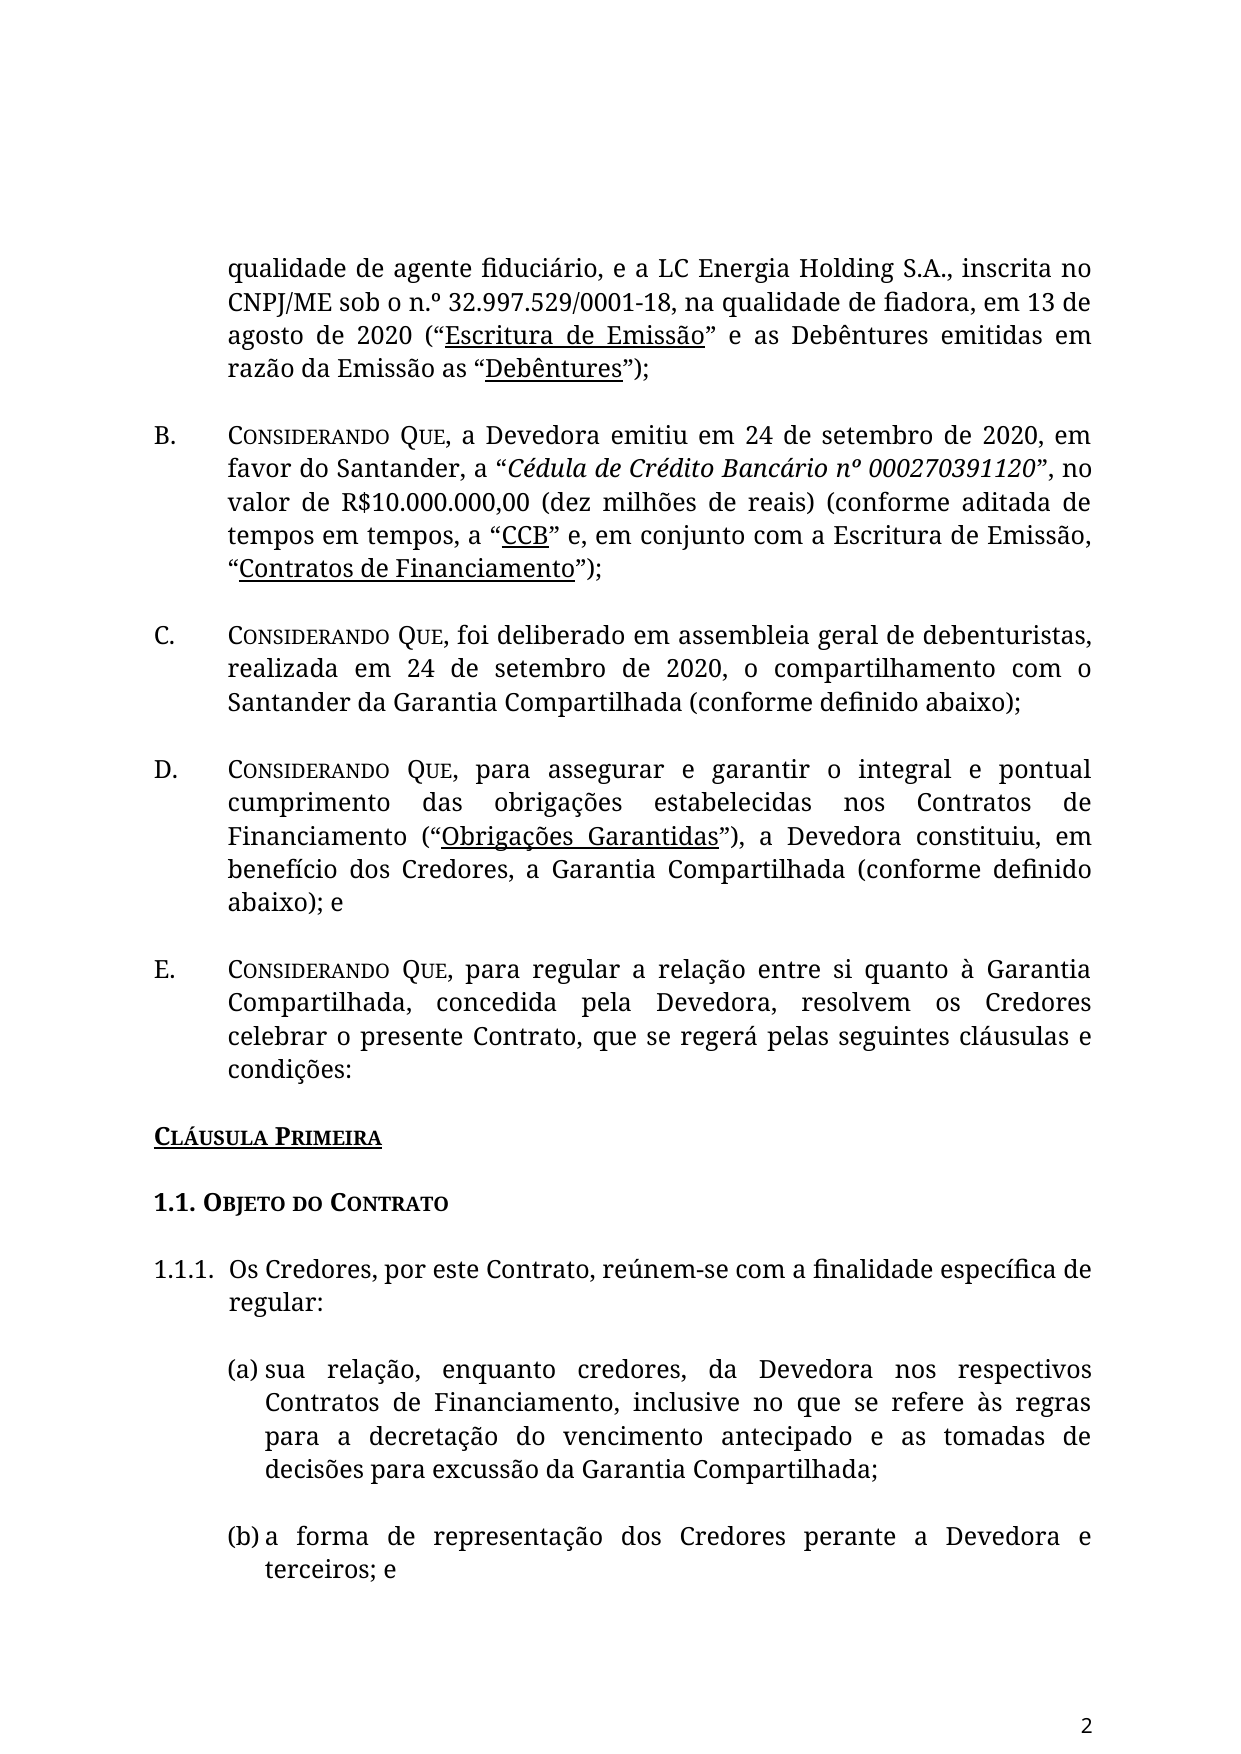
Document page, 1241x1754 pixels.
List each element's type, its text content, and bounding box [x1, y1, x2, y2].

list Considerando Que, foi deliberado em assembleia geral de debenturistas, realizada em 24 de setembro de 2020, o compartilhamento com o Santander da Garantia Compartilhada (conforme definido abaixo); [153, 618, 1092, 718]
list Considerando Que, para regular a relação entre si quanto à Garantia Compartilhada, concedida pela Devedora, resolvem os Credores celebrar o presente Contrato, que se regerá pelas seguintes cláusulas e condições: [153, 952, 1092, 1085]
text 1.1. Objeto do Contrato [153, 1185, 1092, 1218]
subtitle Cláusula Primeira [153, 1118, 1092, 1152]
list Os Credores, por este Contrato, reúnem-se com a finalidade específica de regular: [153, 1252, 1092, 1318]
list Considerando Que, a Devedora emitiu em 24 de setembro de 2020, em favor do Santander, a “Cédula de Crédito Bancário nº 000270391120”, no valor de R$10.000.000,00 (dez milhões de reais) (conforme aditada de tempos em tempos, a “CCB” e, em conjunto com a Escritura de Emissão, “Contratos de Financiamento”); [153, 418, 1092, 584]
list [153, 251, 1092, 384]
list a forma de representação dos Credores perante a Devedora e terceiros; e [227, 1518, 1092, 1585]
list sua relação, enquanto credores, da Devedora nos respectivos Contratos de Financiamento, inclusive no que se refere às regras para a decretação do vencimento antecipado e as tomadas de decisões para excussão da Garantia Compartilhada; [227, 1352, 1092, 1485]
list Considerando Que, para assegurar e garantir o integral e pontual cumprimento das obrigações estabelecidas nos Contratos de Financiamento (“Obrigações Garantidas”), a Devedora constituiu, em benefício dos Credores, a Garantia Compartilhada (conforme definido abaixo); e [153, 752, 1092, 918]
